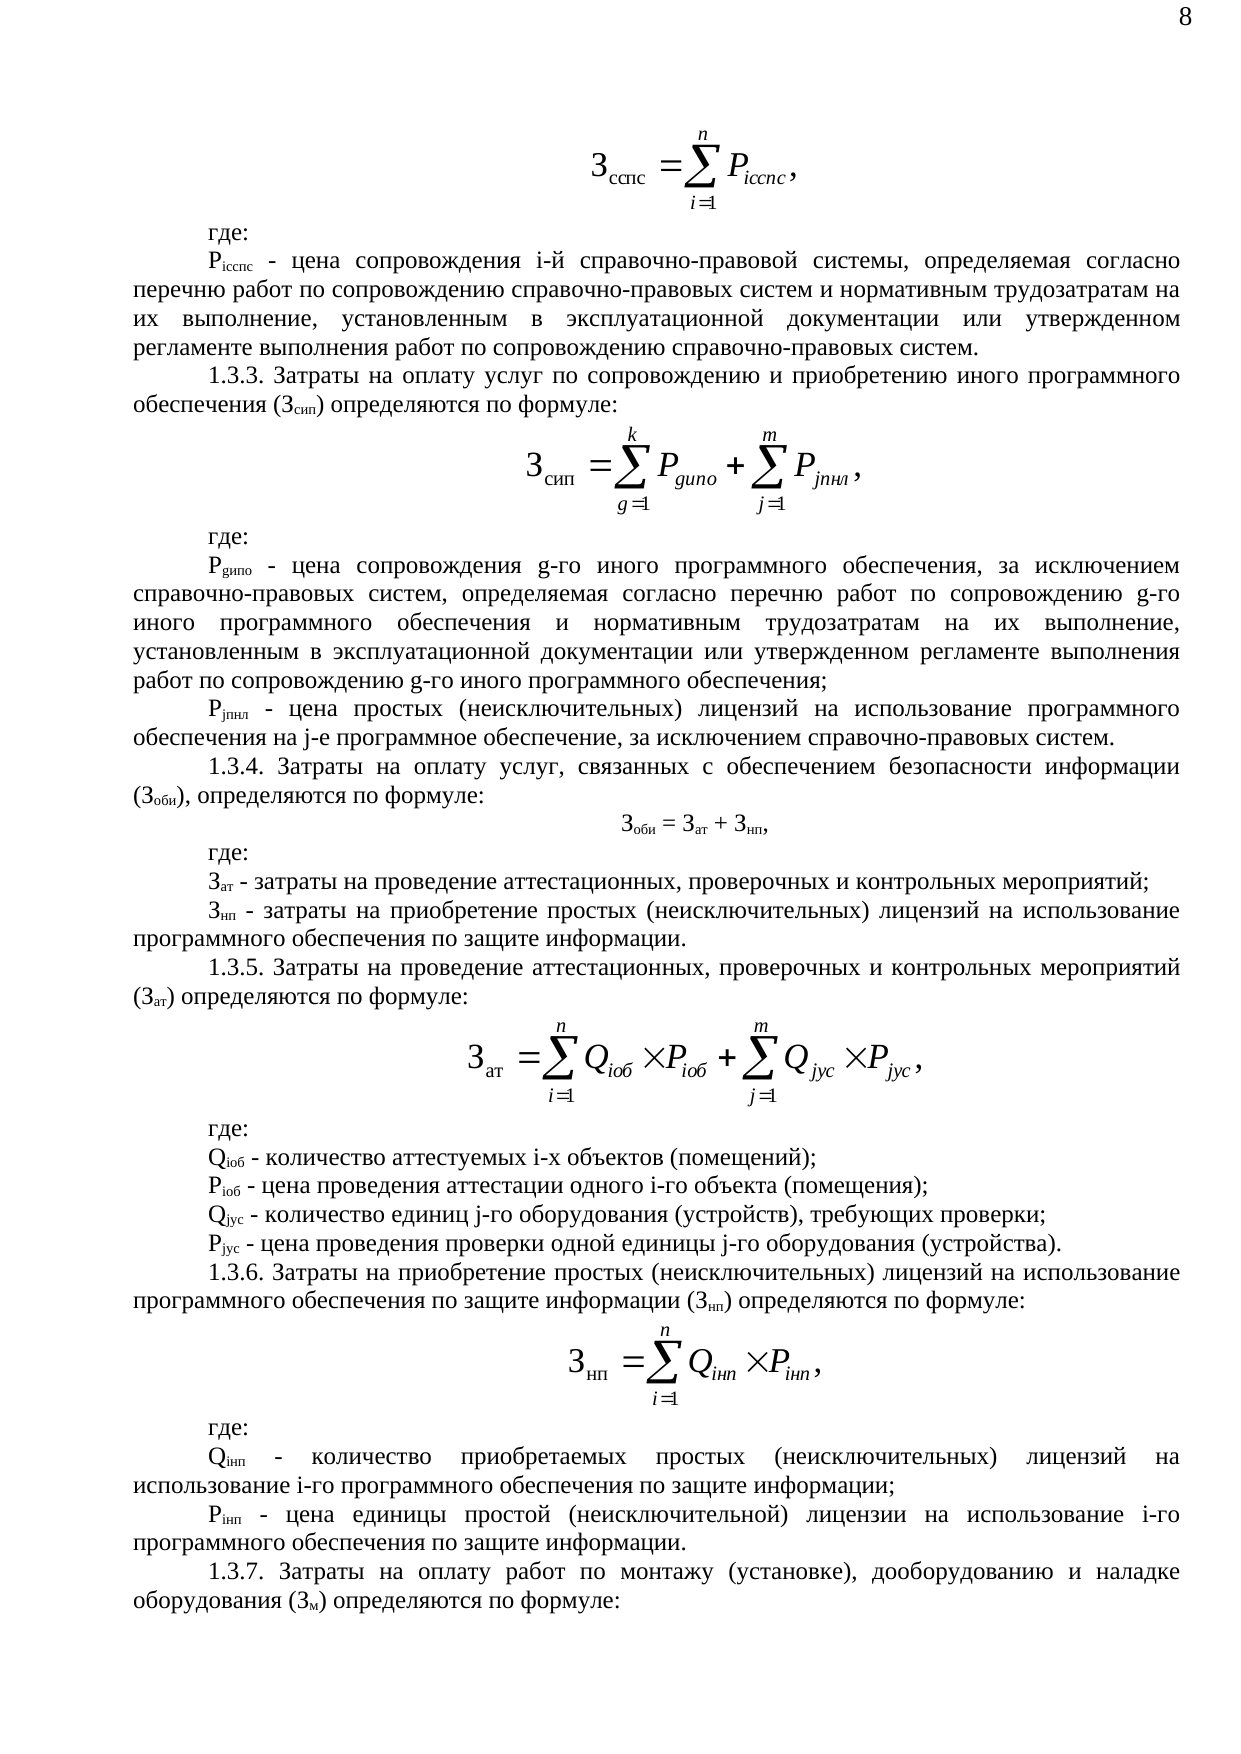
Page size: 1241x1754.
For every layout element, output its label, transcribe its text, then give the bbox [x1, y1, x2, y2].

text Piоб - цена проведения аттестации одного i-го объекта (помещения); [133, 1170, 1181, 1199]
text 1.3.5. Затраты на проведение аттестационных, проверочных и контрольных мероприятий (Зат) определяются по формуле: [133, 952, 1181, 1010]
text Знп - затраты на приобретение простых (неисключительных) лицензий на использование программного обеспечения по защите информации. [133, 895, 1181, 952]
text Piсспс - цена сопровождения i-й справочно-правовой системы, определяемая согласно перечню работ по сопровождению справочно-правовых систем и нормативным трудозатратам на их выполнение, установленным в эксплуатационной документации или утвержденном регламенте выполнения работ по сопровождению справочно-правовых систем. [133, 245, 1181, 360]
text Pjус - цена проведения проверки одной единицы j-го оборудования (устройства). [133, 1228, 1181, 1257]
text Piнп - цена единицы простой (неисключительной) лицензии на использование i-го программного обеспечения по защите информации. [133, 1499, 1181, 1556]
text Qjус - количество единиц j-го оборудования (устройств), требующих проверки; [133, 1199, 1181, 1228]
text где: [133, 1113, 1181, 1142]
text где: [133, 837, 1181, 866]
text 1.3.4. Затраты на оплату услуг, связанных с обеспечением безопасности информации (Зоби), определяются по формуле: [133, 751, 1181, 808]
text 1.3.3. Затраты на оплату услуг по сопровождению и приобретению иного программного обеспечения (Зсип) определяются по формуле: [133, 360, 1181, 418]
text 1.3.7. Затраты на оплату работ по монтажу (установке), дооборудованию и наладке оборудования (Зм) определяются по формуле: [133, 1556, 1181, 1614]
text 1.3.6. Затраты на приобретение простых (неисключительных) лицензий на использование программного обеспечения по защите информации (Знп) определяются по формуле: [133, 1257, 1181, 1314]
text Зат - затраты на проведение аттестационных, проверочных и контрольных мероприятий; [133, 866, 1181, 895]
text где: [133, 1412, 1181, 1441]
text Qiнп - количество приобретаемых простых (неисключительных) лицензий на использование i-го программного обеспечения по защите информации; [133, 1441, 1181, 1499]
text Qiоб - количество аттестуемых i-x объектов (помещений); [133, 1142, 1181, 1170]
text Зоби = Зат + Знп, [133, 808, 1181, 837]
text Pgипо - цена сопровождения g-го иного программного обеспечения, за исключением справочно-правовых систем, определяемая согласно перечню работ по сопровождению g-го иного программного обеспечения и нормативным трудозатратам на их выполнение, установленным в эксплуатационной документации или утвержденном регламенте выполнения работ по сопровождению g-го иного программного обеспечения; [133, 550, 1181, 693]
text где: [133, 217, 1181, 245]
text Pjпнл - цена простых (неисключительных) лицензий на использование программного обеспечения на j-е программное обеспечение, за исключением справочно-правовых систем. [133, 693, 1181, 751]
text где: [133, 521, 1181, 550]
